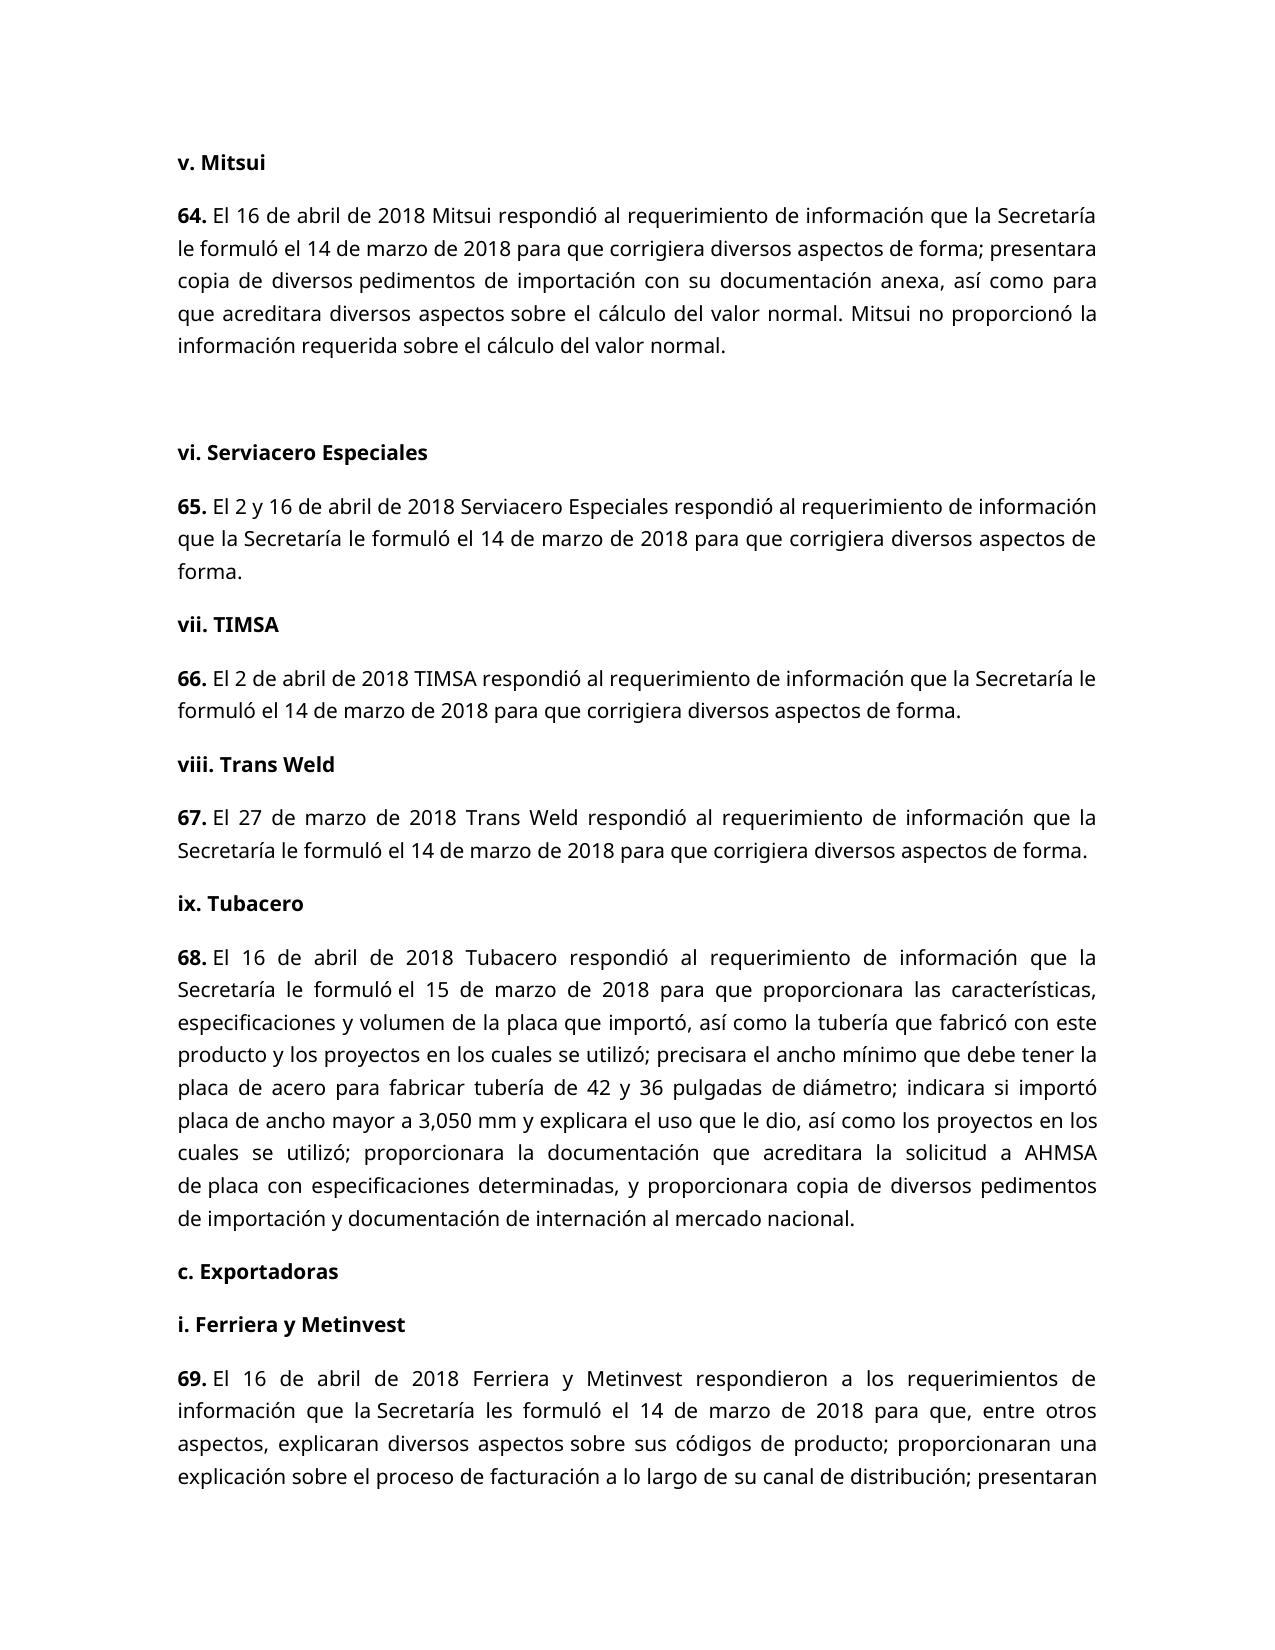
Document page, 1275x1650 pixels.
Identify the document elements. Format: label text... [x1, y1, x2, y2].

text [177, 1364, 1098, 1490]
text 67. El 27 de marzo de 2018 Trans Weld respondió al requerimiento de información que la Secretaría le formuló el 14 de marzo de 2018 para que corrigiera diversos aspectos de forma. [177, 803, 1098, 864]
text 65. El 2 y 16 de abril de 2018 Serviacero Especiales respondió al requerimiento de información que la Secretaría le formuló el 14 de marzo de 2018 para que corrigiera diversos aspectos de forma. [177, 492, 1098, 585]
text vi. Serviacero Especiales [177, 438, 1098, 467]
text c. Exportadoras [177, 1257, 1098, 1286]
text 66. El 2 de abril de 2018 TIMSA respondió al requerimiento de información que la Secretaría le formuló el 14 de marzo de 2018 para que corrigiera diversos aspectos de forma. [177, 664, 1098, 725]
text viii. Trans Weld [177, 750, 1098, 778]
text vii. TIMSA [177, 610, 1098, 639]
text 68. El 16 de abril de 2018 Tubacero respondió al requerimiento de información que la Secretaría le formuló el 15 de marzo de 2018 para que proporcionara las características, especificaciones y volumen de la placa que importó, así como la tubería que fabricó con este producto y los proyectos en los cuales se utilizó; precisara el ancho mínimo que debe tener la placa de acero para fabricar tubería de 42 y 36 pulgadas de diámetro; indicara si importó placa de ancho mayor a 3,050 mm y explicara el uso que le dio, así como los proyectos en los cuales se utilizó; proporcionara la documentación que acreditara la solicitud a AHMSA de placa con especificaciones determinadas, y proporcionara copia de diversos pedimentos de importación y documentación de internación al mercado nacional. [177, 943, 1098, 1232]
text ix. Tubacero [177, 889, 1098, 918]
text 64. El 16 de abril de 2018 Mitsui respondió al requerimiento de información que la Secretaría le formuló el 14 de marzo de 2018 para que corrigiera diversos aspectos de forma; presentara copia de diversos pedimentos de importación con su documentación anexa, así como para que acreditara diversos aspectos sobre el cálculo del valor normal. Mitsui no proporcionó la información requerida sobre el cálculo del valor normal. [177, 201, 1098, 360]
text v. Mitsui [177, 148, 1098, 176]
text i. Ferriera y Metinvest [177, 1311, 1098, 1339]
